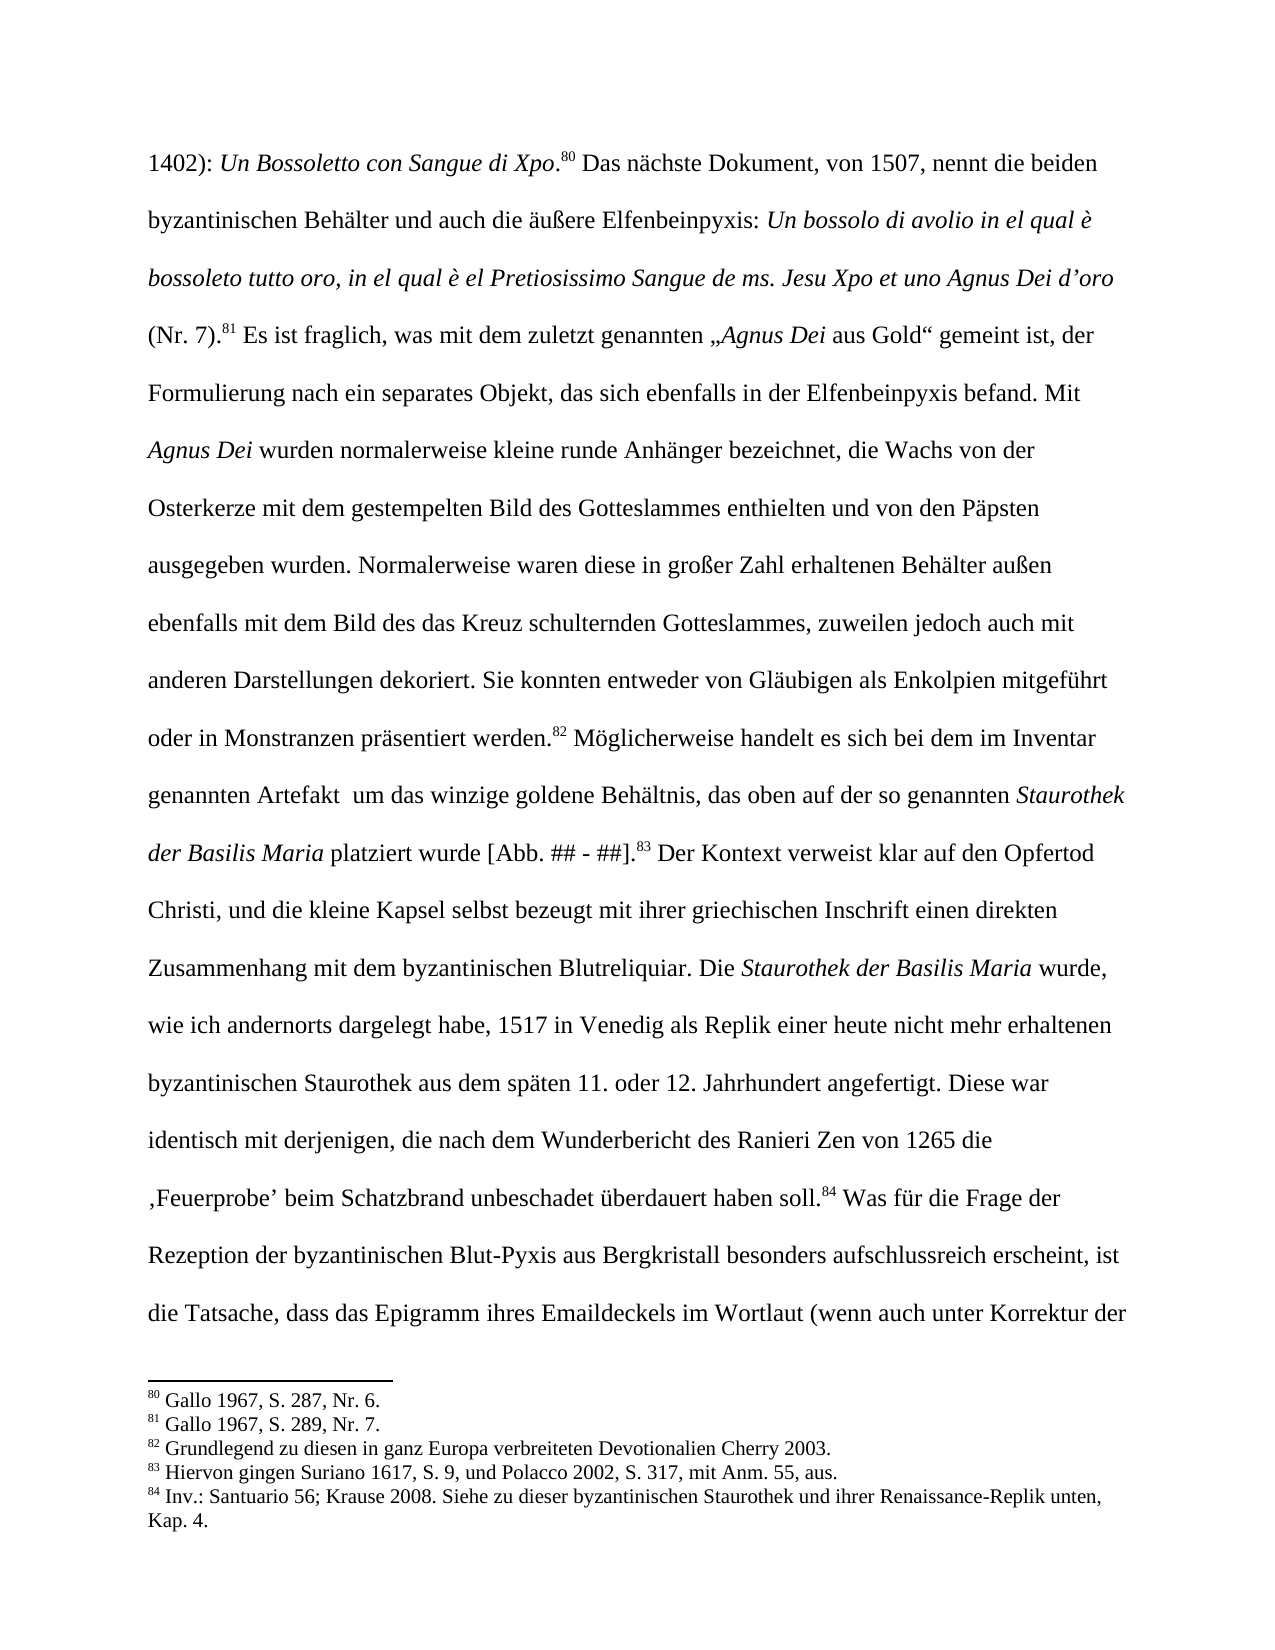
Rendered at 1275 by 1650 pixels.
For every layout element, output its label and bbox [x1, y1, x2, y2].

text [148, 148, 1127, 1326]
